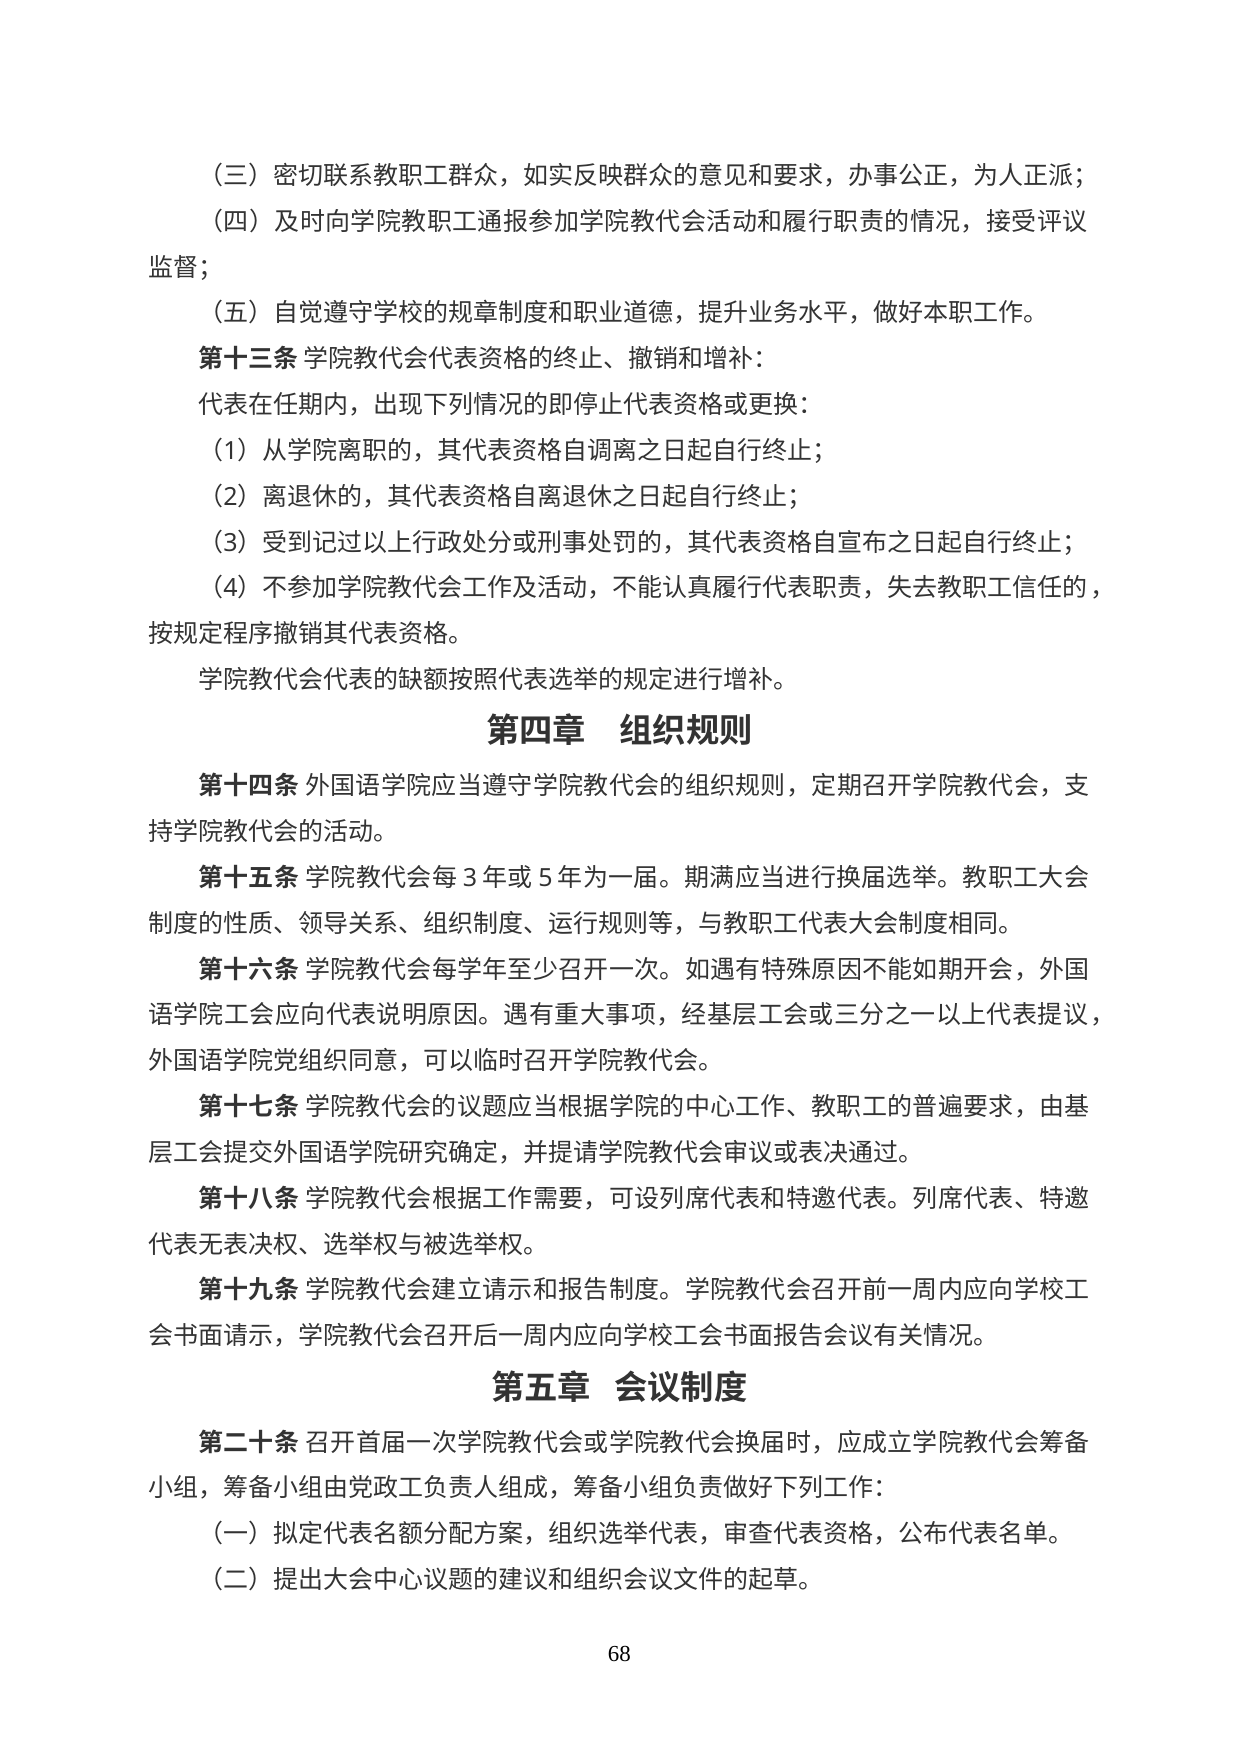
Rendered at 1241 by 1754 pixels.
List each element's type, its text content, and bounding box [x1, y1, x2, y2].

text （4）不参加学院教代会工作及活动，不能认真履行代表职责，失去教职工信任的，按规定程序撤销其代表资格。 [148, 560, 1090, 652]
text 第十五条 学院教代会每3年或5年为一届。期满应当进行换届选举。教职工大会制度的性质、领导关系、组织制度、运行规则等，与教职工代表大会制度相同。 [148, 850, 1090, 941]
text （3）受到记过以上行政处分或刑事处罚的，其代表资格自宣布之日起自行终止； [148, 514, 1090, 560]
text 第二十条 召开首届一次学院教代会或学院教代会换届时，应成立学院教代会筹备小组，筹备小组由党政工负责人组成，筹备小组负责做好下列工作： [148, 1414, 1090, 1506]
text （2）离退休的，其代表资格自离退休之日起自行终止； [148, 468, 1090, 514]
text （一）拟定代表名额分配方案，组织选举代表，审查代表资格，公布代表名单。 [148, 1506, 1090, 1552]
text 代表在任期内，出现下列情况的即停止代表资格或更换： [148, 377, 1090, 423]
text 学院教代会代表的缺额按照代表选举的规定进行增补。 [148, 652, 1090, 698]
text 第十七条 学院教代会的议题应当根据学院的中心工作、教职工的普遍要求，由基层工会提交外国语学院研究确定，并提请学院教代会审议或表决通过。 [148, 1079, 1090, 1171]
text （三）密切联系教职工群众，如实反映群众的意见和要求，办事公正，为人正派； [148, 148, 1090, 193]
text 第五章 会议制度 [148, 1359, 1090, 1409]
text （四）及时向学院教职工通报参加学院教代会活动和履行职责的情况，接受评议监督； [148, 193, 1090, 285]
text 第十三条 学院教代会代表资格的终止、撤销和增补： [148, 331, 1090, 377]
text （五）自觉遵守学校的规章制度和职业道德，提升业务水平，做好本职工作。 [148, 285, 1090, 331]
text 第十八条 学院教代会根据工作需要，可设列席代表和特邀代表。列席代表、特邀代表无表决权、选举权与被选举权。 [148, 1171, 1090, 1262]
text （1）从学院离职的，其代表资格自调离之日起自行终止； [148, 423, 1090, 468]
text 第十六条 学院教代会每学年至少召开一次。如遇有特殊原因不能如期开会，外国语学院工会应向代表说明原因。遇有重大事项，经基层工会或三分之一以上代表提议，外国语学院党组织同意，可以临时召开学院教代会。 [148, 941, 1090, 1079]
text （二）提出大会中心议题的建议和组织会议文件的起草。 [148, 1552, 1090, 1598]
text 第十九条 学院教代会建立请示和报告制度。学院教代会召开前一周内应向学校工会书面请示，学院教代会召开后一周内应向学校工会书面报告会议有关情况。 [148, 1262, 1090, 1354]
text 第十四条 外国语学院应当遵守学院教代会的组织规则，定期召开学院教代会，支持学院教代会的活动。 [148, 758, 1090, 850]
text 第四章 组织规则 [148, 703, 1090, 753]
